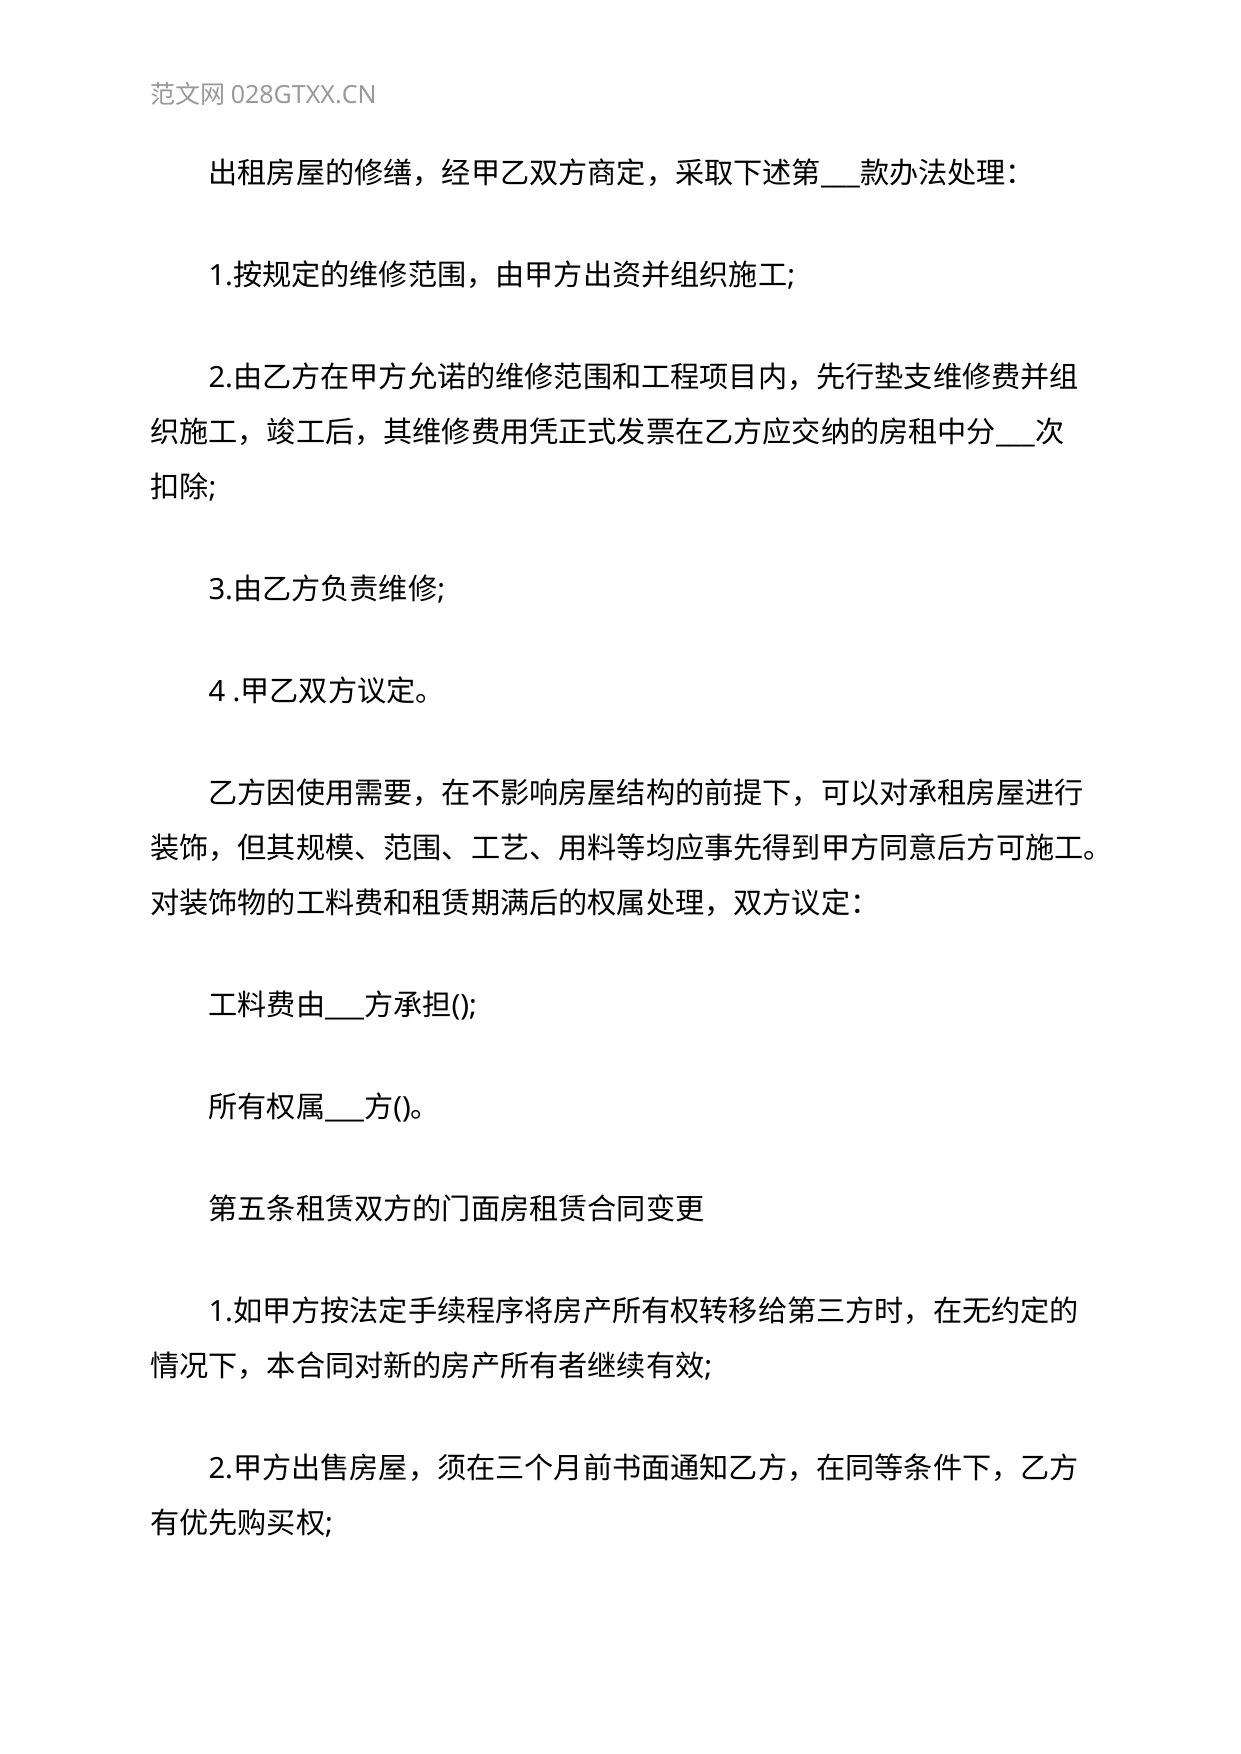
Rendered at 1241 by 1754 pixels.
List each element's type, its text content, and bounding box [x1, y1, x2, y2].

text 所有权属___方()。 [150, 1083, 1090, 1126]
text 4 .甲乙双方议定。 [150, 668, 1090, 710]
text 1.如甲方按法定手续程序将房产所有权转移给第三方时，在无约定的情况下，本合同对新的房产所有者继续有效; [150, 1287, 1090, 1384]
text 第五条租赁双方的门面房租赁合同变更 [150, 1185, 1090, 1228]
text 乙方因使用需要，在不影响房屋结构的前提下，可以对承租房屋进行装饰，但其规模、范围、工艺、用料等均应事先得到甲方同意后方可施工。对装饰物的工料费和租赁期满后的权属处理，双方议定： [150, 770, 1090, 922]
text 2.甲方出售房屋，须在三个月前书面通知乙方，在同等条件下，乙方有优先购买权; [150, 1444, 1090, 1542]
text 1.按规定的维修范围，由甲方出资并组织施工; [150, 252, 1090, 294]
text 2.由乙方在甲方允诺的维修范围和工程项目内，先行垫支维修费并组织施工，竣工后，其维修费用凭正式发票在乙方应交纳的房租中分___次扣除; [150, 354, 1090, 506]
text 出租房屋的修缮，经甲乙双方商定，采取下述第___款办法处理： [150, 150, 1090, 192]
text 工料费由___方承担(); [150, 981, 1090, 1024]
text 3.由乙方负责维修; [150, 566, 1090, 608]
